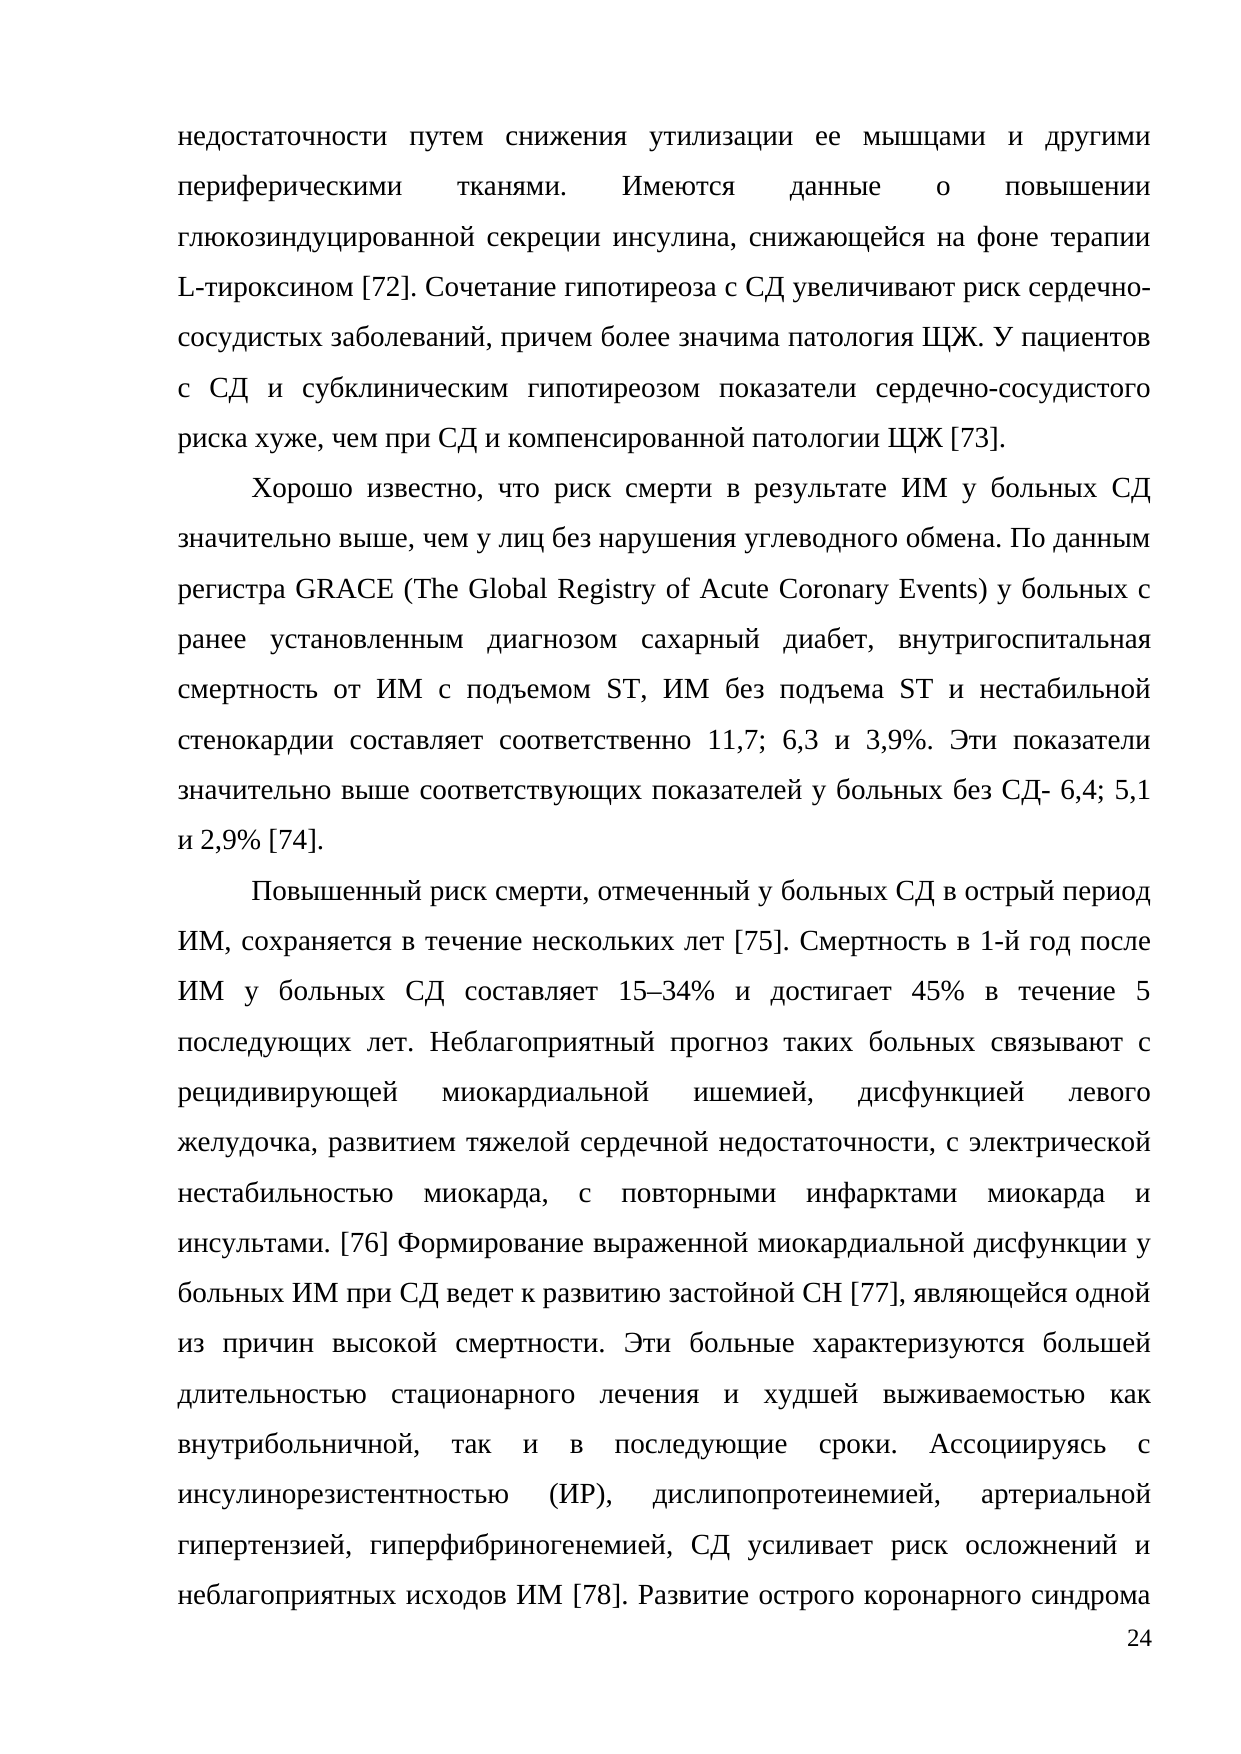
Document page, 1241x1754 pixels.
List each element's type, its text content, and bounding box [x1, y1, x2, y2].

text Хорошо известно, что риск смерти в результате ИМ у больных СД значительно выше, чем у лиц без нарушения углеводного обмена. По данным регистра GRACE (The Global Registry of Acute Coronary Events) у больных с ранее установленным диагнозом сахарный диабет, внутригоспитальная смертность от ИМ с подъемом ST, ИМ без подъема ST и нестабильной стенокардии составляет соответственно 11,7; 6,3 и 3,9%. Эти показатели значительно выше соответствующих показателей у больных без СД- 6,4; 5,1 и 2,9% [74]. [177, 470, 1152, 856]
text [177, 118, 1152, 453]
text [177, 873, 1152, 1611]
